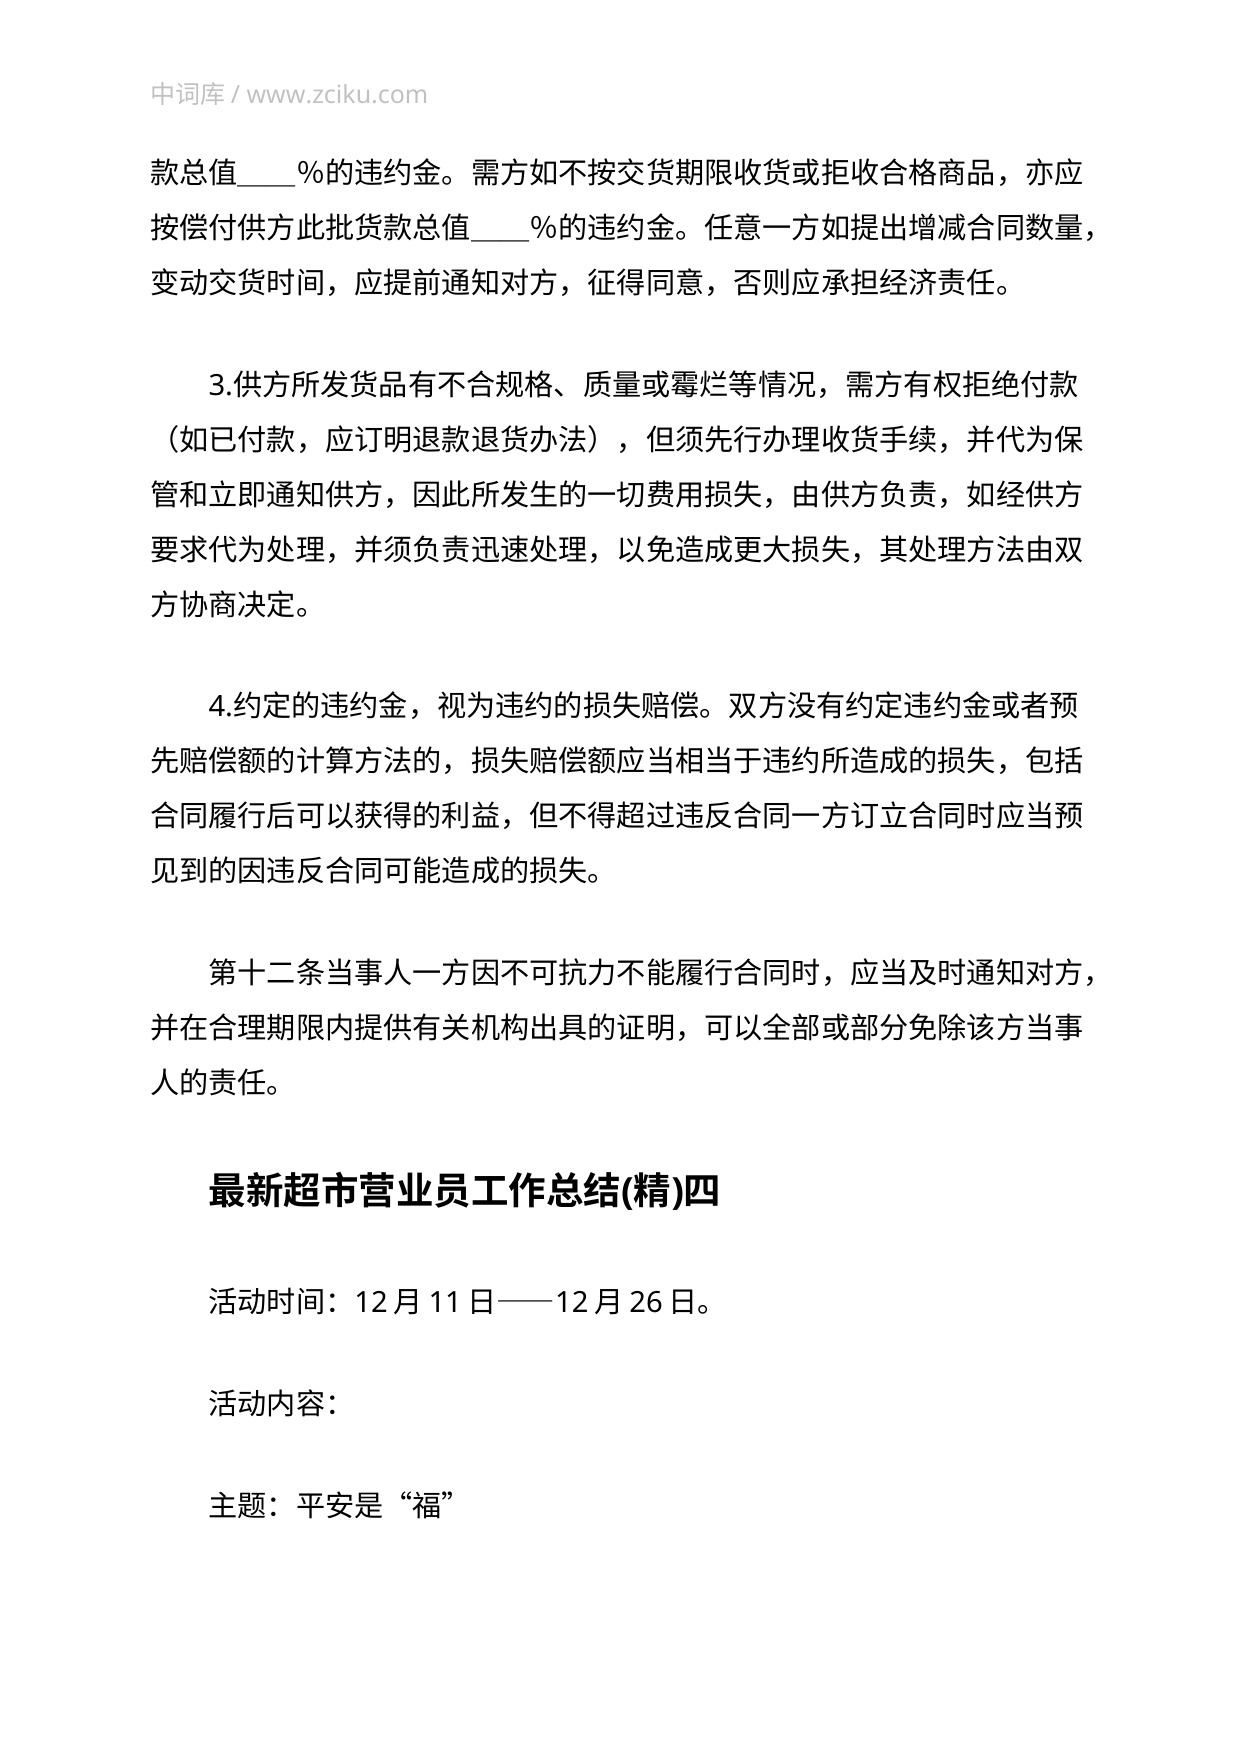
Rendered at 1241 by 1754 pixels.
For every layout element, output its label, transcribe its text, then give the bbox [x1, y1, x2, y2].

text 最新超市营业员工作总结(精)四 [150, 1161, 1090, 1216]
text 活动时间：12月11日——12月26日。 [150, 1279, 1090, 1321]
text 主题：平安是“福” [150, 1482, 1090, 1525]
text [150, 150, 1090, 302]
text 活动内容： [150, 1381, 1090, 1423]
text 第十二条当事人一方因不可抗力不能履行合同时，应当及时通知对方，并在合理期限内提供有关机构出具的证明，可以全部或部分免除该方当事人的责任。 [150, 949, 1090, 1102]
text 3.供方所发货品有不合规格、质量或霉烂等情况，需方有权拒绝付款（如已付款，应订明退款退货办法），但须先行办理收货手续，并代为保管和立即通知供方，因此所发生的一切费用损失，由供方负责，如经供方要求代为处理，并须负责迅速处理，以免造成更大损失，其处理方法由双方协商决定。 [150, 362, 1090, 623]
text 4.约定的违约金，视为违约的损失赔偿。双方没有约定违约金或者预先赔偿额的计算方法的，损失赔偿额应当相当于违约所造成的损失，包括合同履行后可以获得的利益，但不得超过违反合同一方订立合同时应当预见到的因违反合同可能造成的损失。 [150, 683, 1090, 890]
